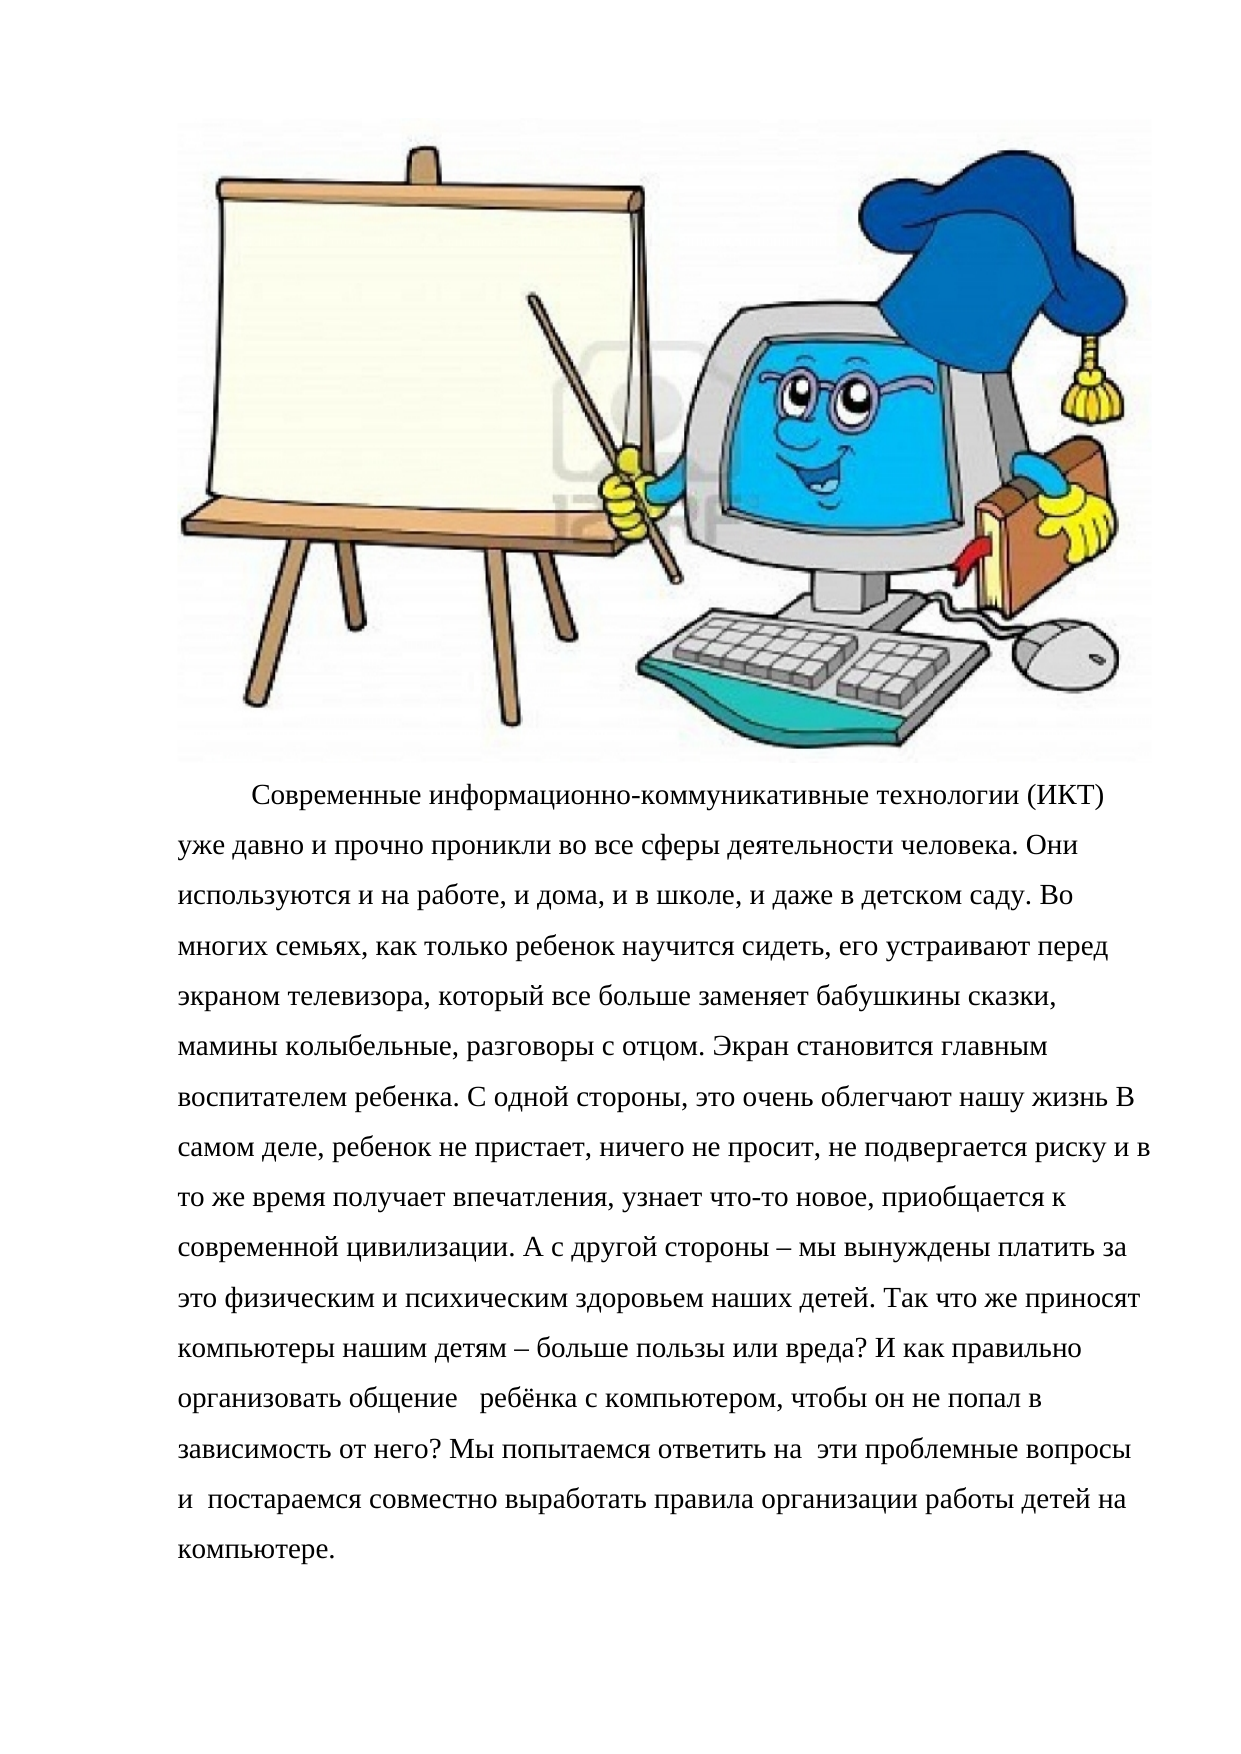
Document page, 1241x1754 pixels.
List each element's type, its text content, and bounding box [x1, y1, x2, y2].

picture [177, 118, 1152, 763]
text Современные информационно-коммуникативные технологии (ИКТ) уже давно и прочно проникли во все сферы деятельности человека. Они используются и на работе, и дома, и в школе, и даже в детском саду. Во многих семьях, как только ребенок научится сидеть, его устраивают перед экраном телевизора, который все больше заменяет бабушкины сказки, мамины колыбельные, разговоры с отцом. Экран становится главным воспитателем ребенка. С одной стороны, это очень облегчают нашу жизнь В самом деле, ребенок не пристает, ничего не просит, не подвергается риску и в то же время получает впечатления, узнает что-то новое, приобщается к современной цивилизации. А с другой стороны – мы вынуждены платить за это физическим и психическим здоровьем наших детей. Так что же приносят компьютеры нашим детям – больше пользы или вреда? И как правильно организовать общение ребёнка с компьютером, чтобы он не попал в зависимость от него? Мы попытаемся ответить на эти проблемные вопросы и постараемся совместно выработать правила организации работы детей на компьютере. [177, 777, 1152, 1565]
